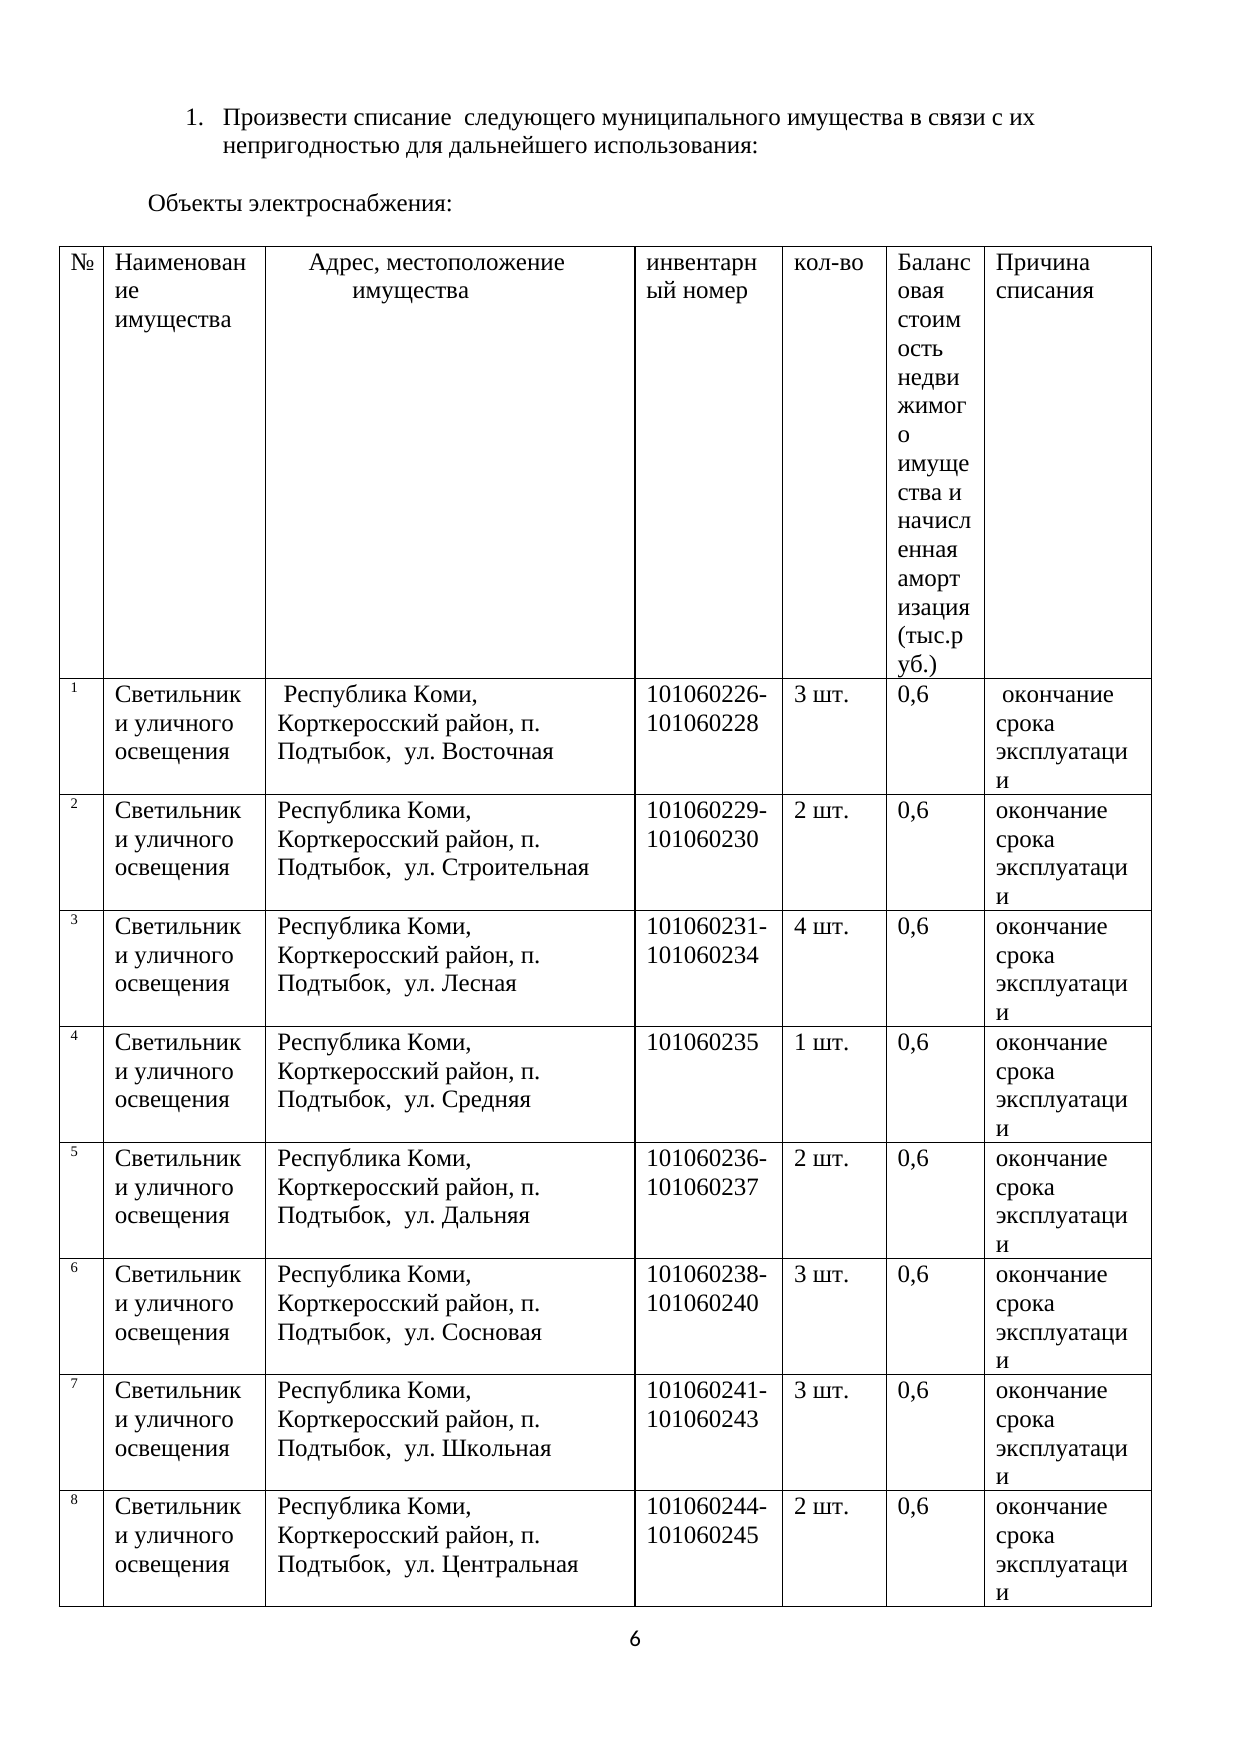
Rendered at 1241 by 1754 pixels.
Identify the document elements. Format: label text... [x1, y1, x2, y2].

table_cell 4 шт. [783, 911, 886, 1026]
table_cell Светильники уличного освещения [104, 911, 265, 1026]
table_cell окончание срока эксплуатации [985, 795, 1151, 910]
table_cell Светильники уличного освещения [104, 1143, 265, 1258]
table_cell окончание срока эксплуатации [985, 679, 1151, 794]
table_cell 0,6 [887, 1375, 984, 1490]
table_cell 2 шт. [783, 1491, 886, 1606]
table_header Причина списания [985, 247, 1151, 678]
table_cell Республика Коми, Корткеросский район, п. Подтыбок, ул. Восточная [266, 679, 634, 794]
table_cell окончание срока эксплуатации [985, 1375, 1151, 1490]
table_cell 0,6 [887, 1027, 984, 1142]
table_cell 3 шт. [783, 1259, 886, 1374]
table_cell Республика Коми, Корткеросский район, п. Подтыбок, ул. Центральная [266, 1491, 634, 1606]
table_cell 101060244- 101060245 [636, 1491, 782, 1606]
table_cell Светильники уличного освещения [104, 1259, 265, 1374]
table_cell Республика Коми, Корткеросский район, п. Подтыбок, ул. Школьная [266, 1375, 634, 1490]
table_cell 1 [60, 679, 103, 794]
table_cell Республика Коми, Корткеросский район, п. Подтыбок, ул. Строительная [266, 795, 634, 910]
table_cell окончание срока эксплуатации [985, 1027, 1151, 1142]
table_header кол-во [783, 247, 886, 678]
table_cell 6 [60, 1259, 103, 1374]
table_cell 7 [60, 1375, 103, 1490]
table_cell 2 [60, 795, 103, 910]
table_cell 2 шт. [783, 795, 886, 910]
table_cell 2 шт. [783, 1143, 886, 1258]
table_cell 101060238- 101060240 [636, 1259, 782, 1374]
table_cell окончание срока эксплуатации [985, 911, 1151, 1026]
table_cell 0,6 [887, 1491, 984, 1606]
table_cell 0,6 [887, 1143, 984, 1258]
table_cell 0,6 [887, 1259, 984, 1374]
table_cell 1 шт. [783, 1027, 886, 1142]
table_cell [104, 1491, 265, 1606]
table_cell Светильники уличного освещения [104, 1027, 265, 1142]
table_cell Республика Коми, Корткеросский район, п. Подтыбок, ул. Дальняя [266, 1143, 634, 1258]
table_cell 3 [60, 911, 103, 1026]
table_cell 0,6 [887, 795, 984, 910]
table_header № [60, 247, 103, 678]
table_cell 3 шт. [783, 679, 886, 794]
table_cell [985, 1491, 1151, 1606]
table_cell 0,6 [887, 911, 984, 1026]
table_cell 101060229- 101060230 [636, 795, 782, 910]
table_cell Республика Коми, Корткеросский район, п. Подтыбок, ул. Сосновая [266, 1259, 634, 1374]
table_cell Республика Коми, Корткеросский район, п. Подтыбок, ул. Лесная [266, 911, 634, 1026]
table_cell 101060241- 101060243 [636, 1375, 782, 1490]
table_cell 101060236- 101060237 [636, 1143, 782, 1258]
table_cell окончание срока эксплуатации [985, 1143, 1151, 1258]
table_cell Светильники уличного освещения [104, 679, 265, 794]
table_cell 101060231- 101060234 [636, 911, 782, 1026]
table_header Адрес, местоположение имущества [266, 247, 634, 678]
table_cell окончание срока эксплуатации [985, 1259, 1151, 1374]
table_cell 4 [60, 1027, 103, 1142]
table_cell 101060226-101060228 [636, 679, 782, 794]
table_cell Республика Коми, Корткеросский район, п. Подтыбок, ул. Средняя [266, 1027, 634, 1142]
table_cell 3 шт. [783, 1375, 886, 1490]
table_cell Светильники уличного освещения [104, 1375, 265, 1490]
text Объекты электроснабжения: [148, 188, 1122, 217]
table_cell Светильники уличного освещения [104, 795, 265, 910]
table_cell 8 [60, 1491, 103, 1606]
list Произвести списание следующего муниципального имущества в связи с их непригодностью для дальнейшего использования: [185, 102, 1122, 159]
table_cell 0,6 [887, 679, 984, 794]
table_header Балансовая стоимость недвижимого имущества и начисленная амортизация (тыс.руб.) [887, 247, 984, 678]
table_header инвентарный номер [636, 247, 782, 678]
table_cell 101060235 [636, 1027, 782, 1142]
table_cell 5 [60, 1143, 103, 1258]
table_header Наименование имущества [104, 247, 265, 678]
